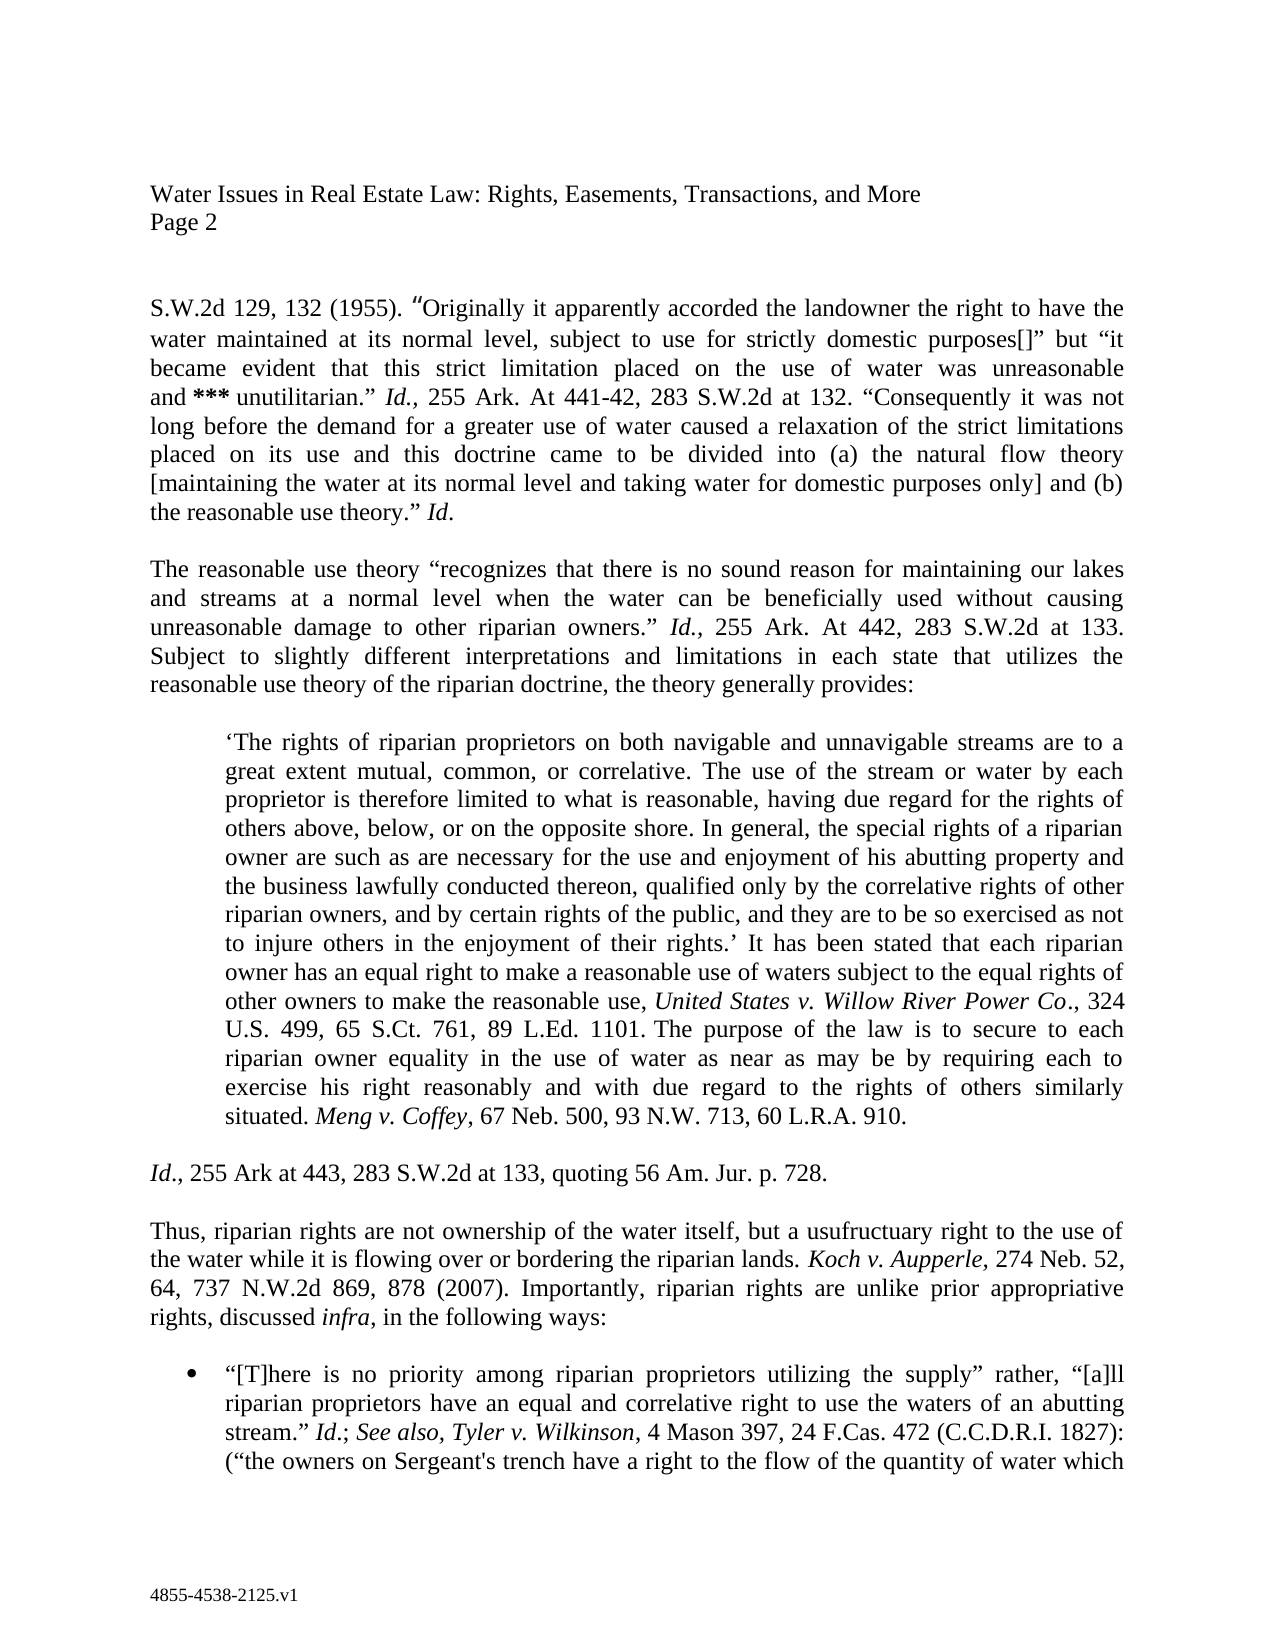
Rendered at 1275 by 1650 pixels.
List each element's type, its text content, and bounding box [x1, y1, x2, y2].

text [150, 286, 1125, 526]
text The reasonable use theory “recognizes that there is no sound reason for maintaining our lakes and streams at a normal level when the water can be beneficially used without causing unreasonable damage to other riparian owners.” Id., 255 Ark. At 442, 283 S.W.2d at 133. Subject to slightly different interpretations and limitations in each state that utilizes the reasonable use theory of the riparian doctrine, the theory generally provides: [150, 554, 1125, 698]
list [187, 1359, 1125, 1474]
text Thus, riparian rights are not ownership of the water itself, but a usufructuary right to the use of the water while it is flowing over or bordering the riparian lands. Koch v. Aupperle, 274 Neb. 52, 64, 737 N.W.2d 869, 878 (2007). Importantly, riparian rights are unlike prior appropriative rights, discussed infra, in the following ways: [150, 1216, 1125, 1331]
text ‘The rights of riparian proprietors on both navigable and unnavigable streams are to a great extent mutual, common, or correlative. The use of the stream or water by each proprietor is therefore limited to what is reasonable, having due regard for the rights of others above, below, or on the opposite shore. In general, the special rights of a riparian owner are such as are necessary for the use and enjoyment of his abutting property and the business lawfully conducted thereon, qualified only by the correlative rights of other riparian owners, and by certain rights of the public, and they are to be so exercised as not to injure others in the enjoyment of their rights.’ It has been stated that each riparian owner has an equal right to make a reasonable use of waters subject to the equal rights of other owners to make the reasonable use, United States v. Willow River Power Co., 324 U.S. 499, 65 S.Ct. 761, 89 L.Ed. 1101. The purpose of the law is to secure to each riparian owner equality in the use of water as near as may be by requiring each to exercise his right reasonably and with due regard to the rights of others similarly situated. Meng v. Coffey, 67 Neb. 500, 93 N.W. 713, 60 L.R.A. 910. [225, 727, 1125, 1129]
text Id., 255 Ark at 443, 283 S.W.2d at 133, quoting 56 Am. Jur. p. 728. [150, 1158, 1125, 1187]
